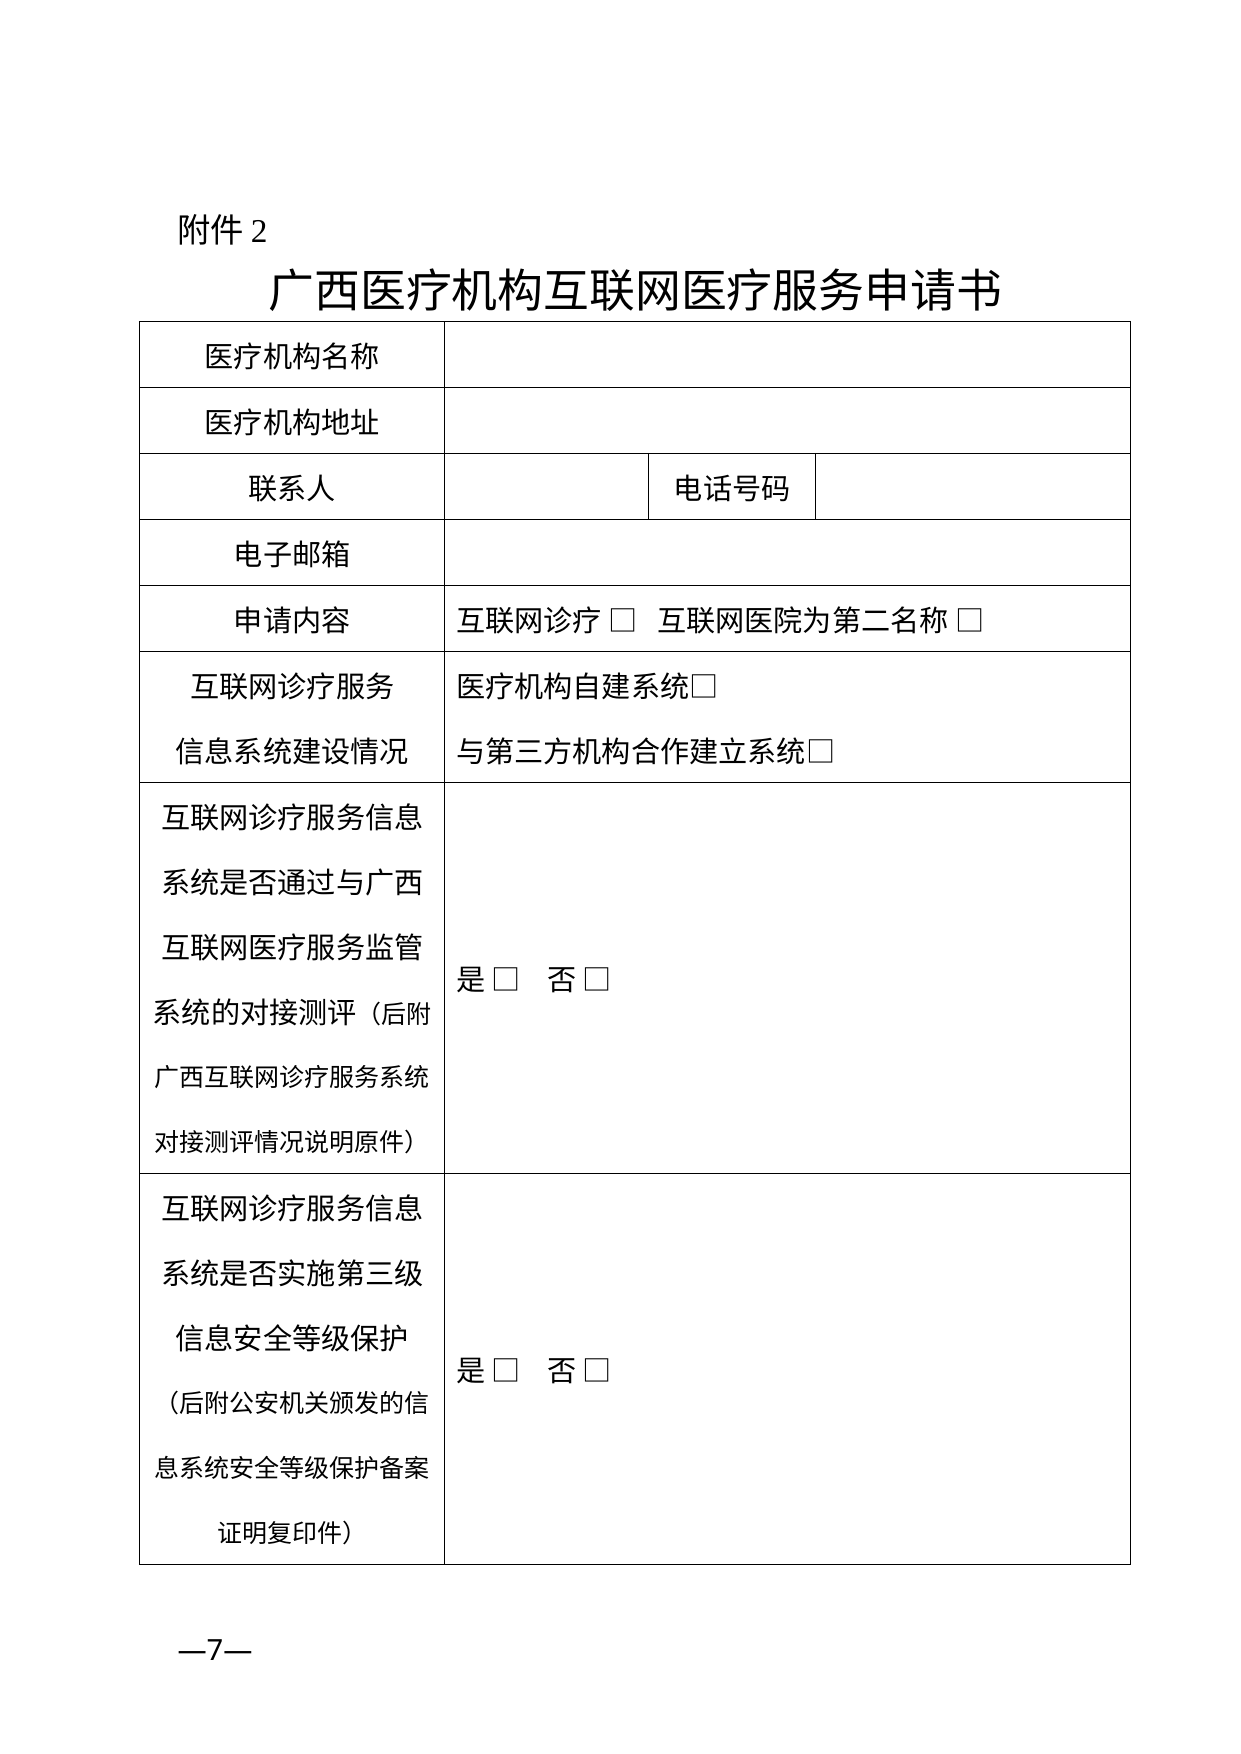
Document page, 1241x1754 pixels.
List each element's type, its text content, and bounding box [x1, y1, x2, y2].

table_cell 医疗机构地址 [140, 388, 444, 453]
table_cell [445, 388, 1130, 453]
table_cell 互联网诊疗 □ 互联网医院为第二名称 □ [445, 586, 1130, 651]
table_cell [445, 520, 1130, 585]
table_cell 申请内容 [140, 586, 444, 651]
table_cell [445, 454, 648, 519]
table_cell 是 □ 否 □ [445, 783, 1130, 1173]
table_cell 互联网诊疗服务信息系统是否通过与广西互联网医疗服务监管系统的对接测评（后附广西互联网诊疗服务系统对接测评情况说明原件） [140, 783, 444, 1173]
table_header [445, 322, 1130, 387]
table_cell 联系人 [140, 454, 444, 519]
table_cell 电话号码 [649, 454, 815, 519]
table_cell [816, 454, 1130, 519]
table_cell 互联网诊疗服务 信息系统建设情况 [140, 652, 444, 782]
table_cell 互联网诊疗服务信息系统是否实施第三级信息安全等级保护（后附公安机关颁发的信息系统安全等级保护备案证明复印件） [140, 1174, 444, 1564]
table_cell 医疗机构自建系统□ 与第三方机构合作建立系统□ [445, 652, 1130, 782]
text 附件2 [177, 193, 1093, 254]
table_header 医疗机构名称 [140, 322, 444, 387]
table_cell 电子邮箱 [140, 520, 444, 585]
text 广西医疗机构互联网医疗服务申请书 [177, 254, 1093, 321]
table_cell 是 □ 否 □ [445, 1174, 1130, 1564]
